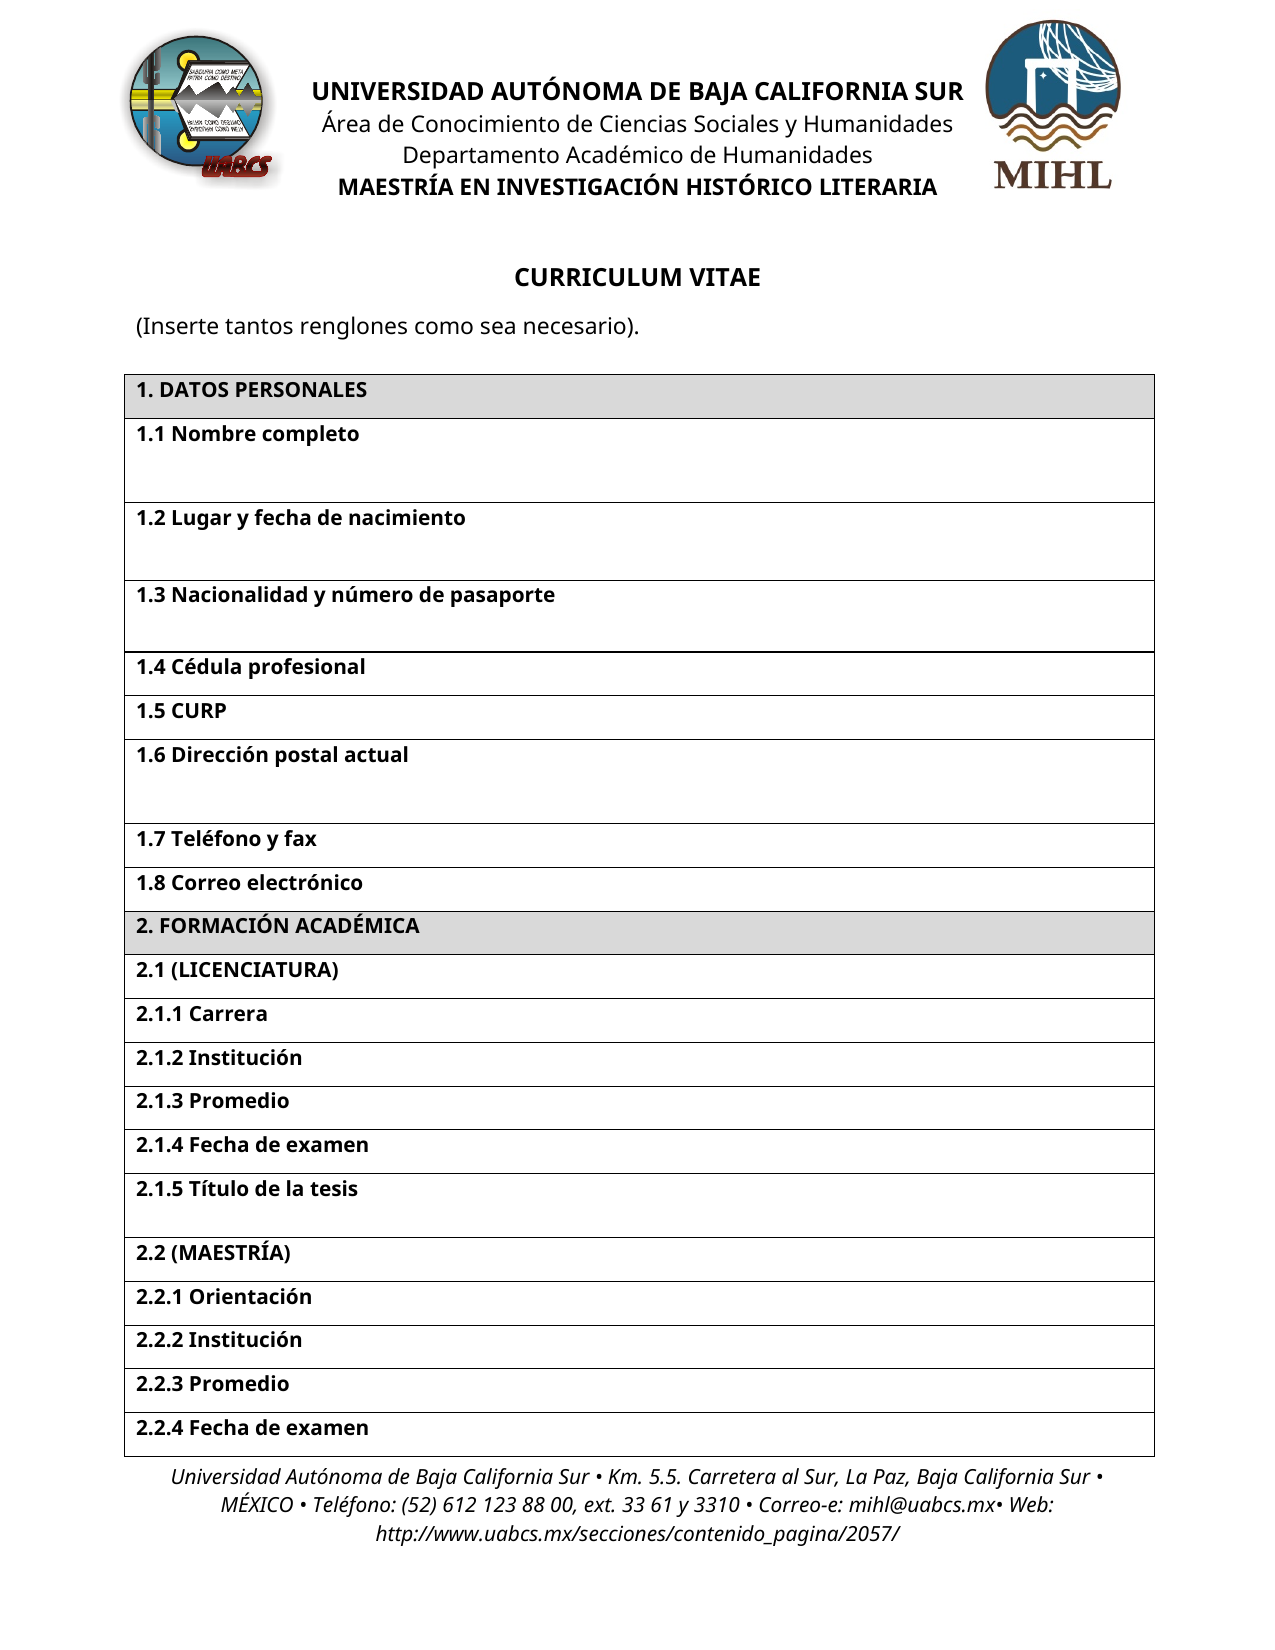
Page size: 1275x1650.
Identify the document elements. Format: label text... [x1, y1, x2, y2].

table_cell 1.6 Dirección postal actual [125, 740, 1154, 823]
table_cell 2.1.2 Institución [125, 1043, 1154, 1086]
table_cell 1.3 Nacionalidad y número de pasaporte [125, 581, 1154, 651]
table_cell 2.2 (MAESTRÍA) [125, 1238, 1154, 1281]
table_cell 2.2.1 Orientación [125, 1282, 1154, 1324]
picture [956, 9, 1150, 204]
table_header 1. DATOS PERSONALES [125, 375, 1154, 418]
table_cell 1.7 Teléfono y fax [125, 824, 1154, 867]
table_cell 2.2.4 Fecha de examen [125, 1413, 1154, 1456]
table_cell 2.1.5 Título de la tesis [125, 1174, 1154, 1237]
table_cell 1.2 Lugar y fecha de nacimiento [125, 503, 1154, 579]
table_cell 1.1 Nombre completo [125, 419, 1154, 502]
table_cell 2.1.1 Carrera [125, 999, 1154, 1042]
table_cell 1.8 Correo electrónico [125, 868, 1154, 911]
table_cell 2.2.2 Institución [125, 1326, 1154, 1368]
table_cell 2.1.4 Fecha de examen [125, 1130, 1154, 1173]
table_cell 2.1 (LICENCIATURA) [125, 955, 1154, 998]
table_cell 1.5 CURP [125, 696, 1154, 739]
picture [118, 25, 287, 191]
text CURRICULUM VITAE [136, 259, 1139, 293]
table_cell 2. FORMACIÓN ACADÉMICA [125, 912, 1154, 954]
table_cell 2.2.3 Promedio [125, 1369, 1154, 1412]
table_cell 1.4 Cédula profesional [125, 653, 1154, 695]
text (Inserte tantos renglones como sea necesario). [136, 310, 1139, 341]
table_cell 2.1.3 Promedio [125, 1087, 1154, 1129]
